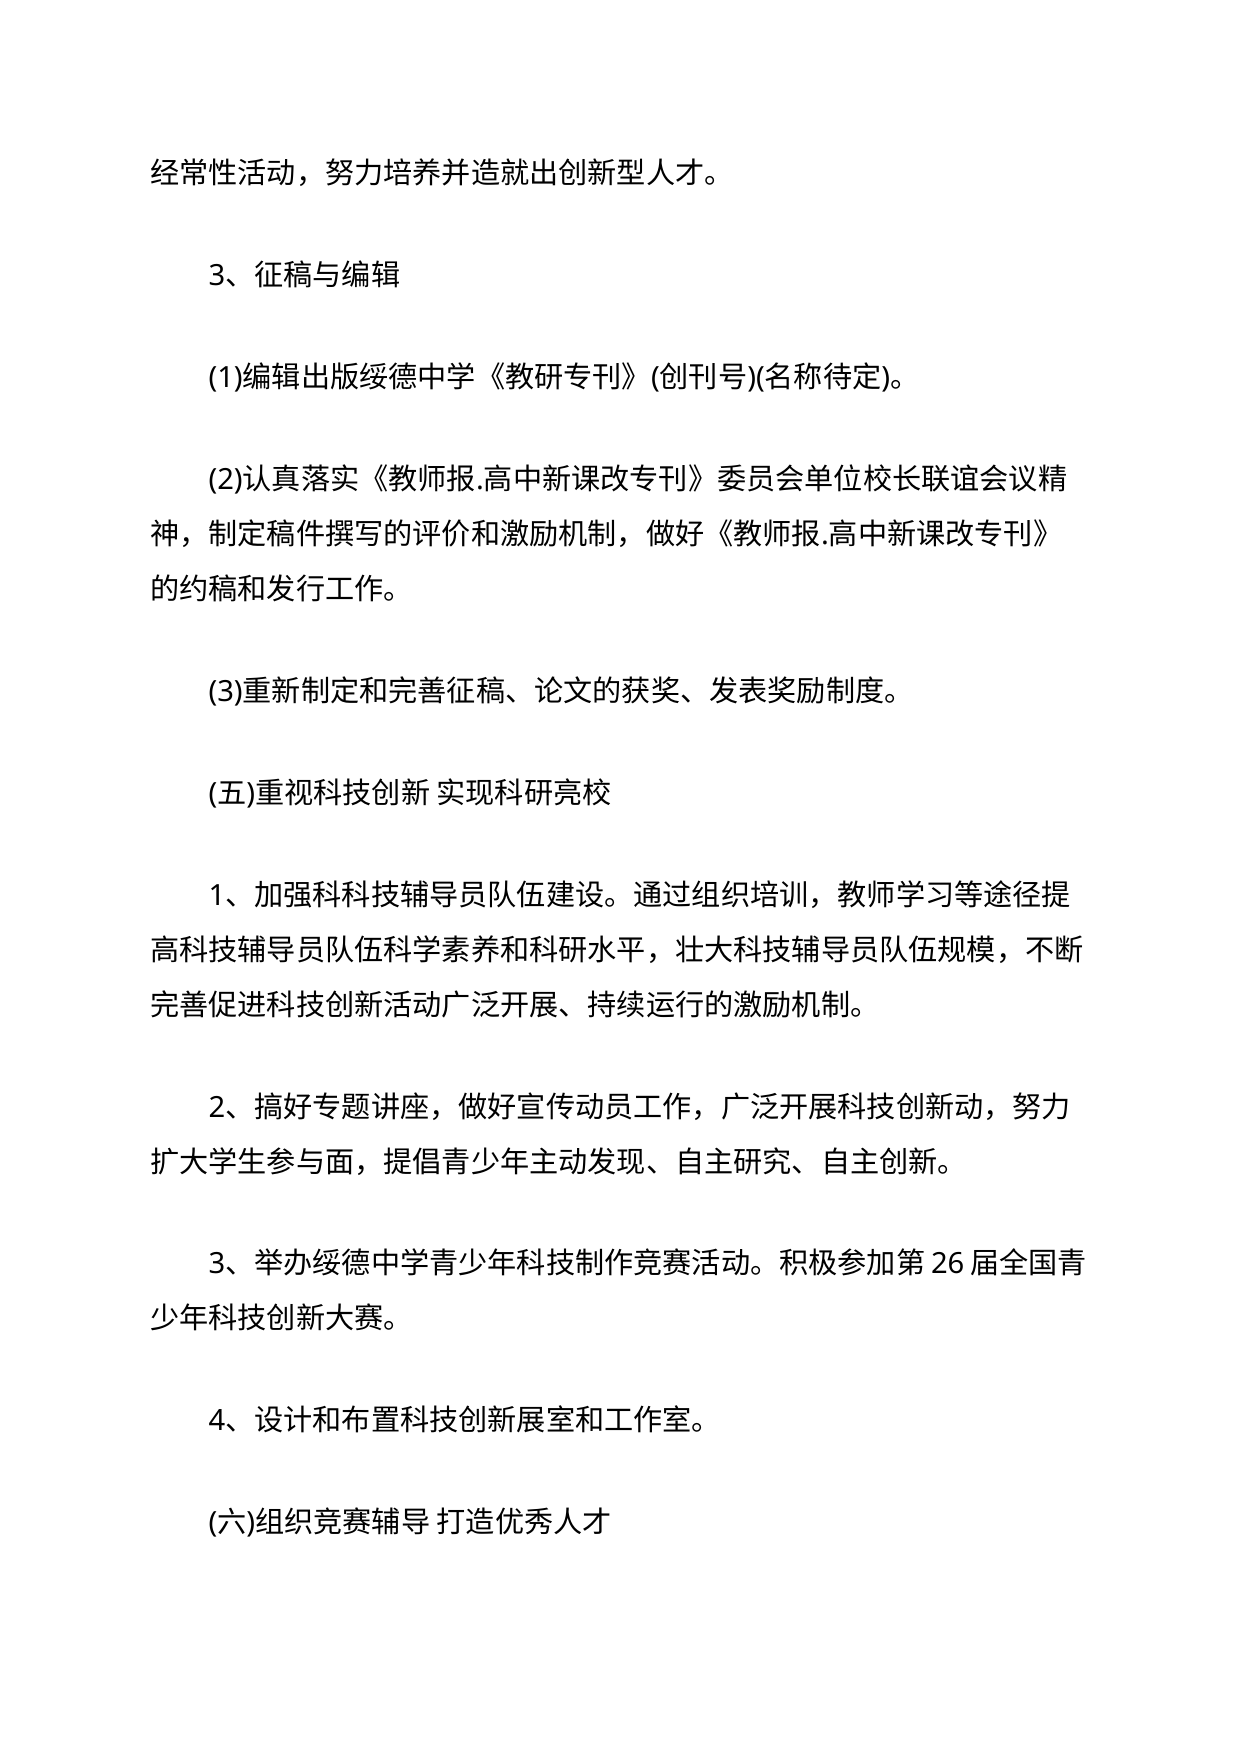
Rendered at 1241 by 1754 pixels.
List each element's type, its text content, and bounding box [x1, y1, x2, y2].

text (五)重视科技创新 实现科研亮校 [150, 769, 1090, 812]
text 1、加强科科技辅导员队伍建设。通过组织培训，教师学习等途径提高科技辅导员队伍科学素养和科研水平，壮大科技辅导员队伍规模，不断完善促进科技创新活动广泛开展、持续运行的激励机制。 [150, 871, 1090, 1024]
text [150, 150, 1090, 192]
text 3、征稿与编辑 [150, 252, 1090, 294]
text (1)编辑出版绥德中学《教研专刊》(创刊号)(名称待定)。 [150, 354, 1090, 396]
text 3、举办绥德中学青少年科技制作竞赛活动。积极参加第26届全国青少年科技创新大赛。 [150, 1240, 1090, 1337]
text (六)组织竞赛辅导 打造优秀人才 [150, 1499, 1090, 1541]
text (3)重新制定和完善征稿、论文的获奖、发表奖励制度。 [150, 667, 1090, 710]
text 2、搞好专题讲座，做好宣传动员工作，广泛开展科技创新动，努力扩大学生参与面，提倡青少年主动发现、自主研究、自主创新。 [150, 1083, 1090, 1180]
text 4、设计和布置科技创新展室和工作室。 [150, 1397, 1090, 1439]
text (2)认真落实《教师报.高中新课改专刊》委员会单位校长联谊会议精神，制定稿件撰写的评价和激励机制，做好《教师报.高中新课改专刊》的约稿和发行工作。 [150, 456, 1090, 608]
